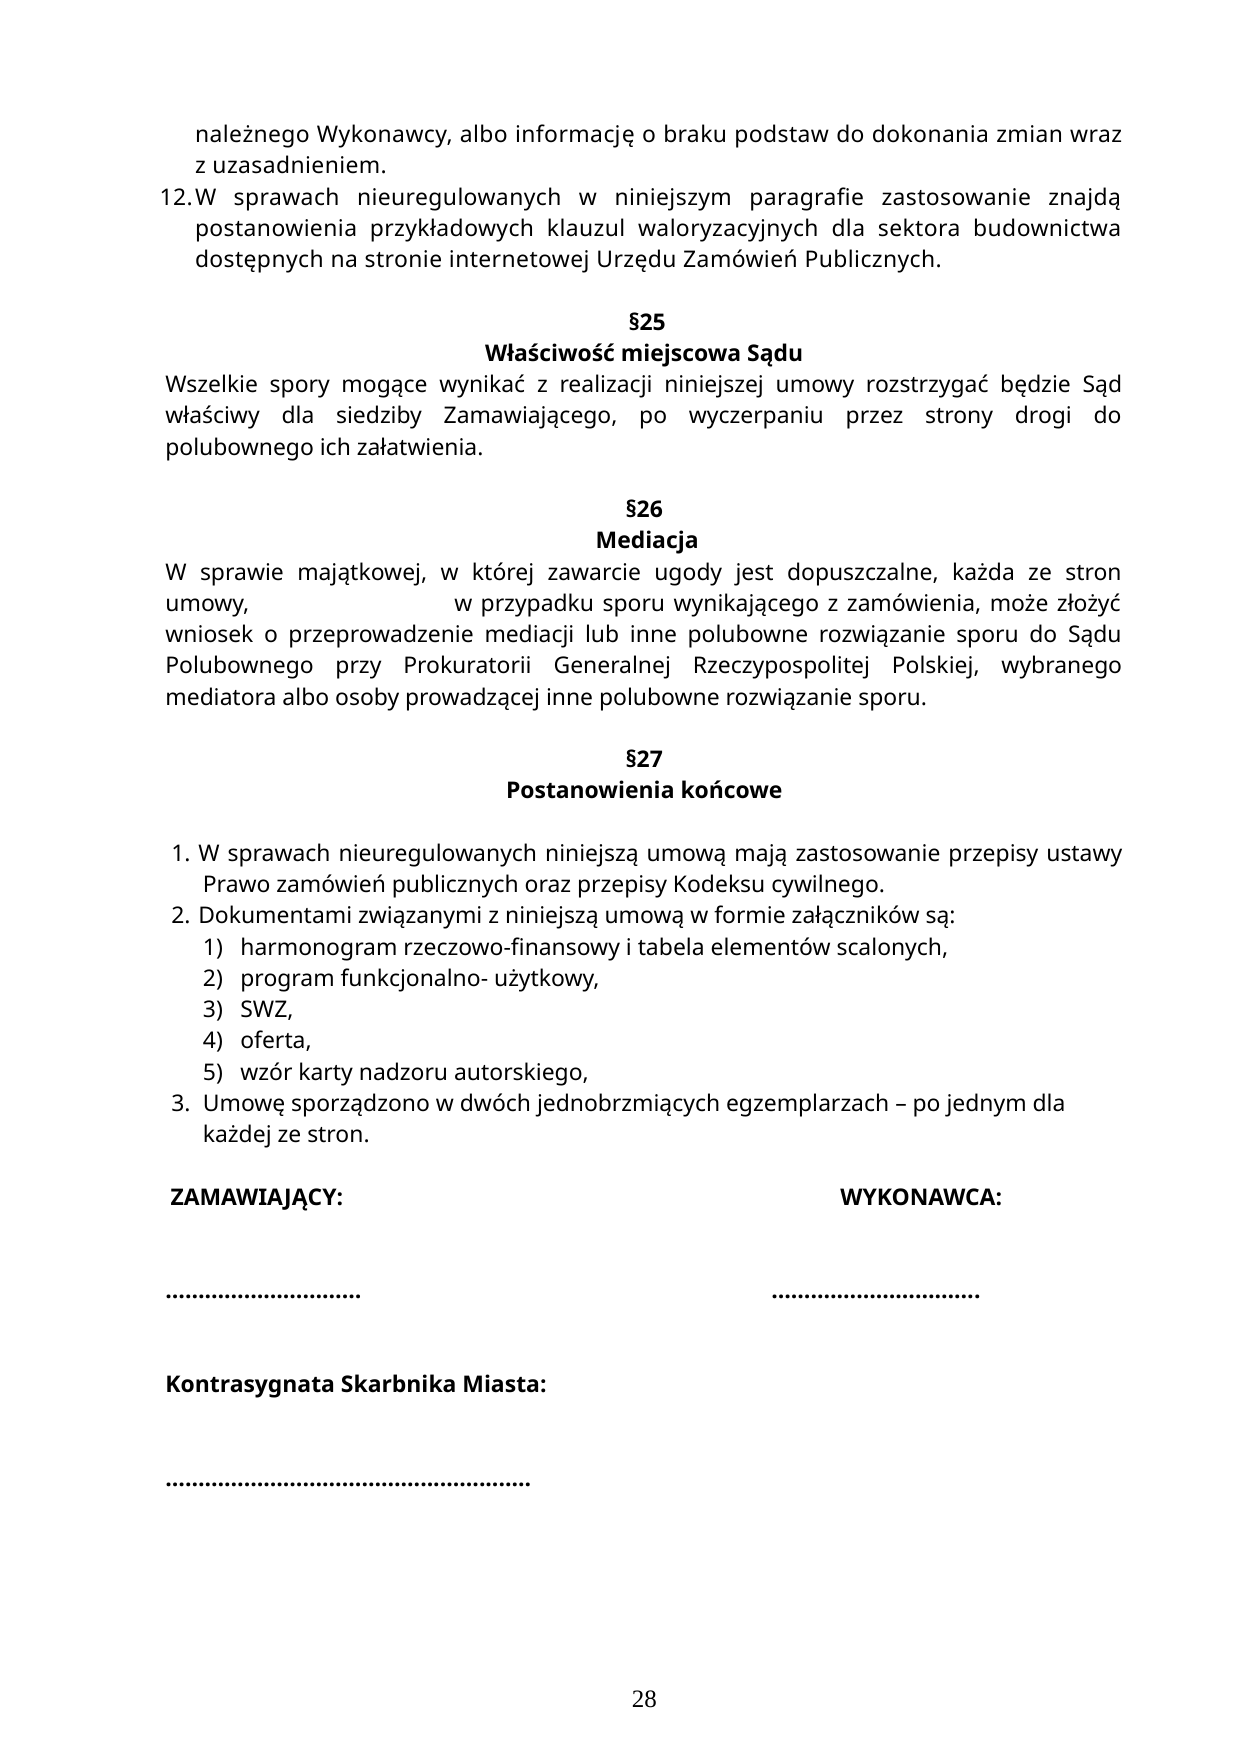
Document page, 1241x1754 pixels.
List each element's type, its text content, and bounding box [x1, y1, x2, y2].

subtitle Właściwość miejscowa Sądu [165, 337, 1123, 368]
list program funkcjonalno- użytkowy, [203, 962, 1123, 993]
subtitle Postanowienia końcowe [165, 774, 1123, 806]
list W sprawach nieuregulowanych niniejszą umową mają zastosowanie przepisy ustawy Prawo zamówień publicznych oraz przepisy Kodeksu cywilnego. [165, 837, 1123, 899]
text Kontrasygnata Skarbnika Miasta: [165, 1368, 1123, 1399]
text §27 [165, 743, 1123, 774]
list oferta, [203, 1024, 1123, 1056]
subtitle Mediacja [165, 524, 1123, 556]
text Wszelkie spory mogące wynikać z realizacji niniejszej umowy rozstrzygać będzie Sąd właściwy dla siedziby Zamawiającego, po wyczerpaniu przez strony drogi do polubownego ich załatwienia. [165, 368, 1123, 462]
text §25 [165, 306, 1123, 337]
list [159, 118, 1123, 181]
list wzór karty nadzoru autorskiego, [203, 1056, 1123, 1087]
text W sprawie majątkowej, w której zawarcie ugody jest dopuszczalne, każda ze stron umowy, w przypadku sporu wynikającego z zamówienia, może złożyć wniosek o przeprowadzenie mediacji lub inne polubowne rozwiązanie sporu do Sądu Polubownego przy Prokuratorii Generalnej Rzeczypospolitej Polskiej, wybranego mediatora albo osoby prowadzącej inne polubowne rozwiązanie sporu. [165, 556, 1123, 712]
list Umowę sporządzono w dwóch jednobrzmiących egzemplarzach – po jednym dla każdej ze stron. [165, 1087, 1123, 1149]
text ………………………… …….……………………. [165, 1274, 1123, 1306]
text ……………………………….................... [165, 1462, 1123, 1493]
list W sprawach nieuregulowanych w niniejszym paragrafie zastosowanie znajdą postanowienia przykładowych klauzul waloryzacyjnych dla sektora budownictwa dostępnych na stronie internetowej Urzędu Zamówień Publicznych. [159, 181, 1123, 274]
text §26 [165, 493, 1123, 524]
list Dokumentami związanymi z niniejszą umową w formie załączników są: [165, 899, 1123, 931]
list harmonogram rzeczowo-finansowy i tabela elementów scalonych, [203, 931, 1123, 962]
text ZAMAWIAJĄCY: WYKONAWCA: [165, 1181, 1123, 1212]
list SWZ, [203, 993, 1123, 1024]
